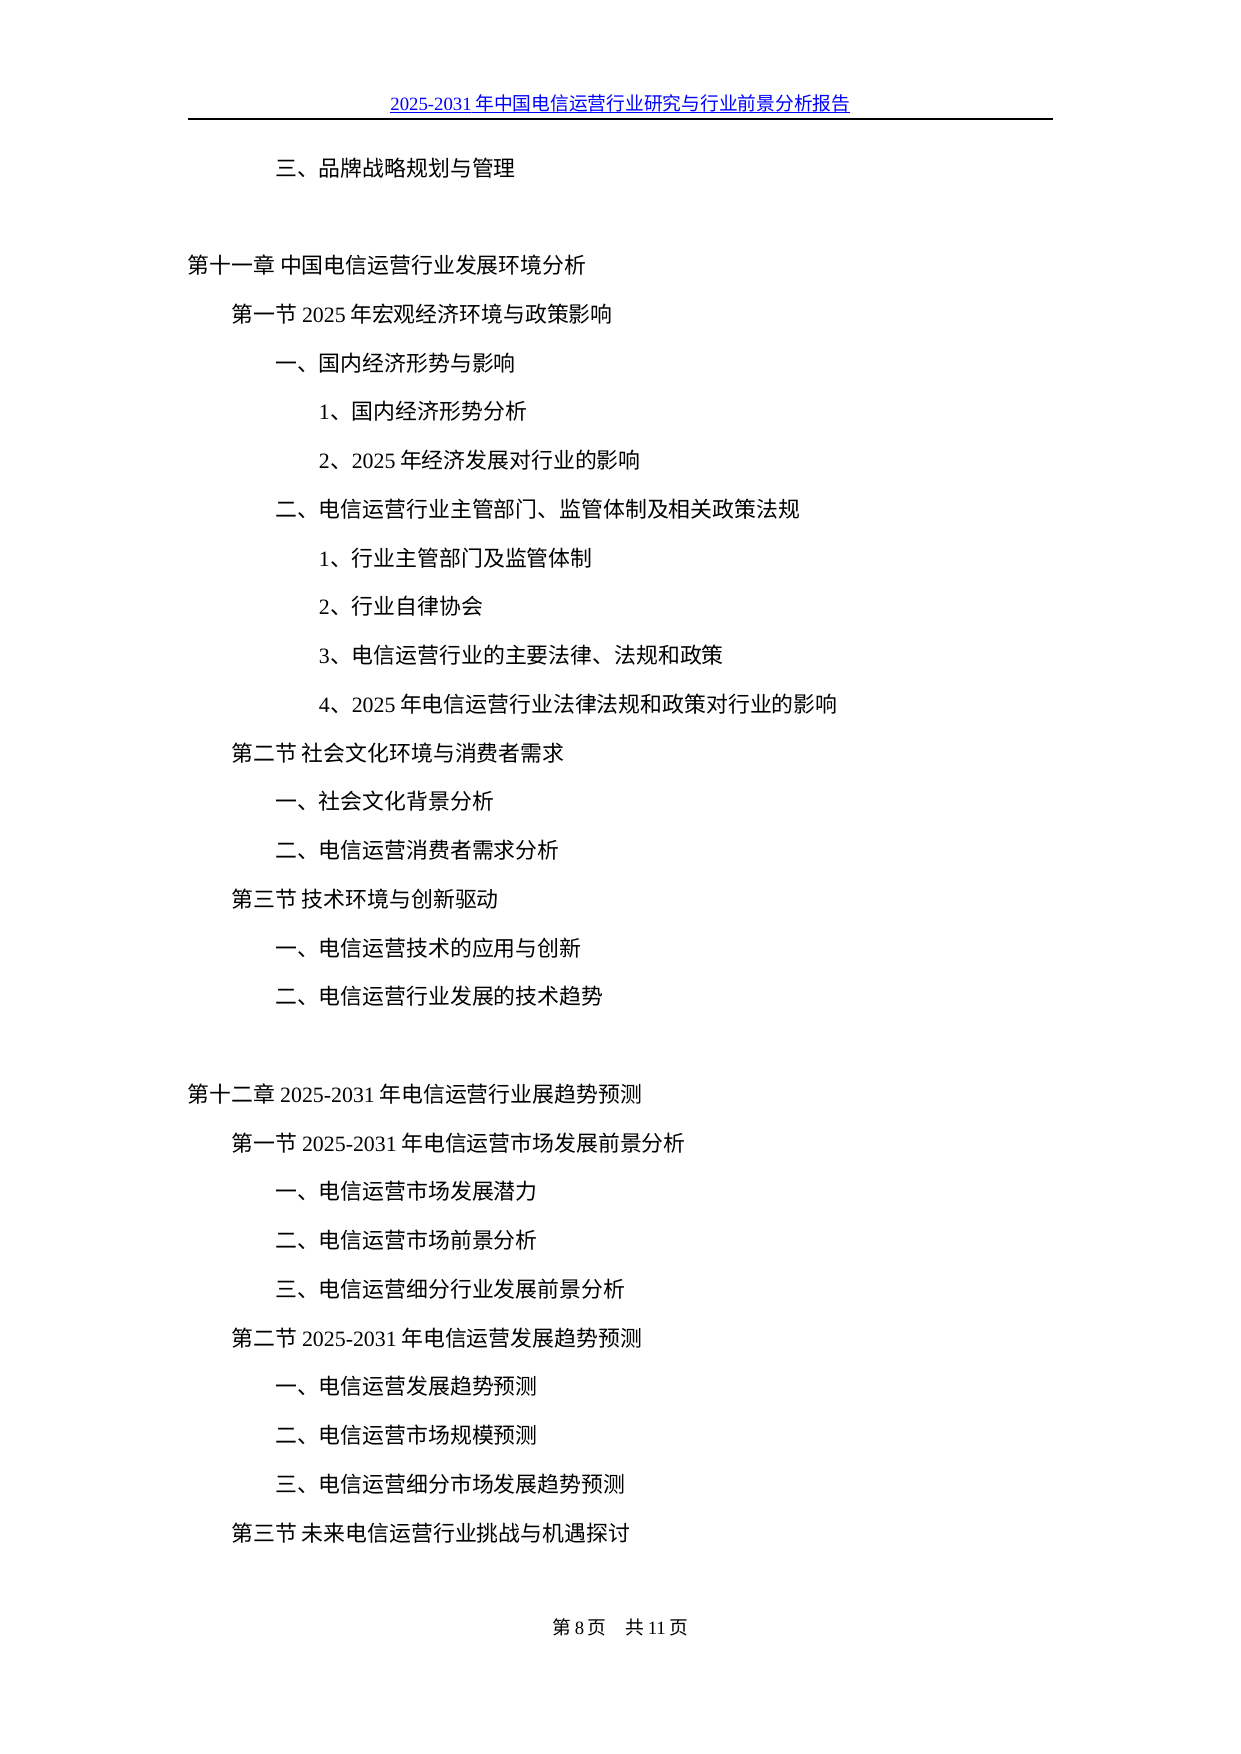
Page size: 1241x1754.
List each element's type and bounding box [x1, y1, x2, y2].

text [187, 150, 1053, 1548]
